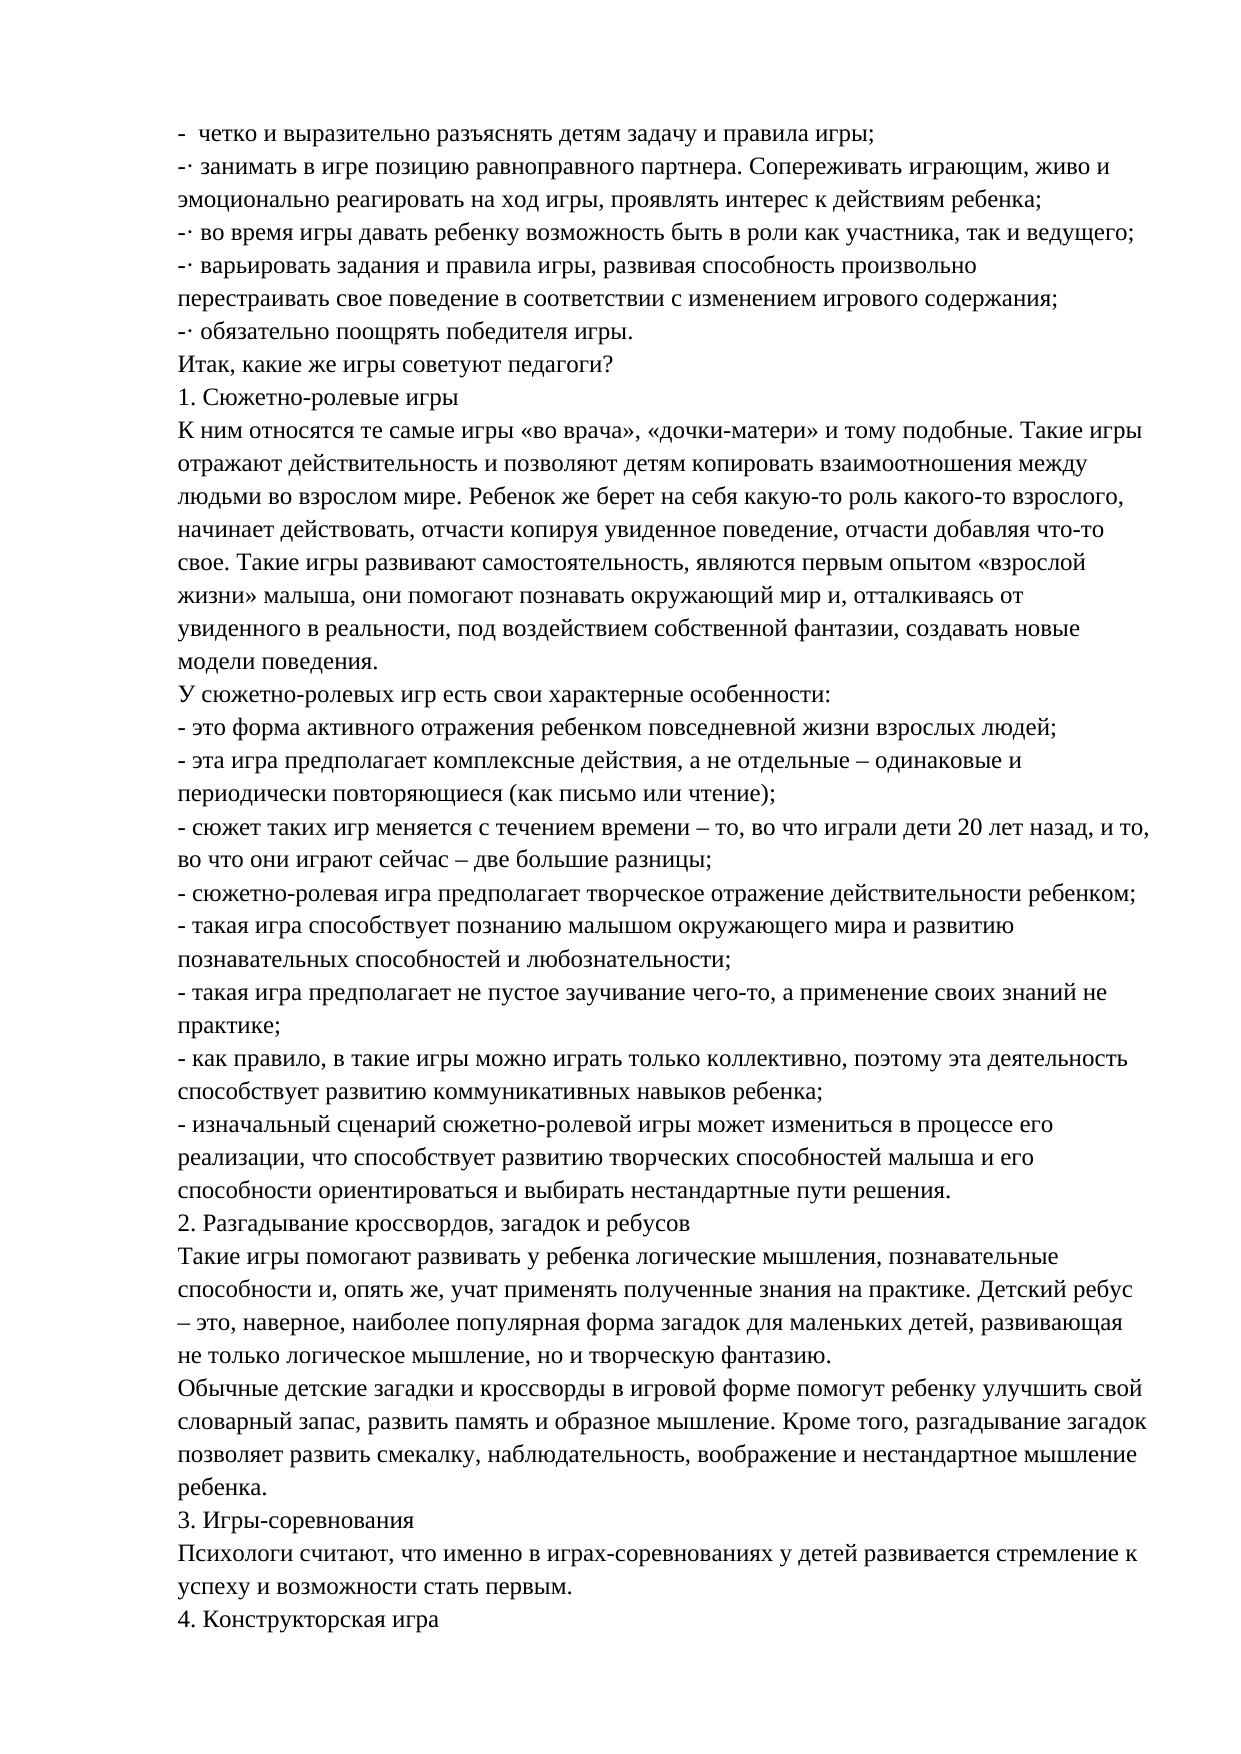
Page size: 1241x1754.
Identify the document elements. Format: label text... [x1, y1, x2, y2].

text 1. Сюжетно-ролевые игры [177, 382, 1152, 411]
text 4. Конструкторская игра [177, 1604, 1152, 1633]
text - это форма активного отражения ребенком повседневной жизни взрослых людей; [177, 712, 1152, 741]
text Итак, какие же игры советуют педагоги? [177, 349, 1152, 378]
text -· занимать в игре позицию равноправного партнера. Сопереживать играющим, живо и эмоционально реагировать на ход игры, проявлять интерес к действиям ребенка; [177, 151, 1152, 213]
text Обычные детские загадки и кроссворды в игровой форме помогут ребенку улучшить свой словарный запас, развить память и образное мышление. Кроме того, разгадывание загадок позволяет развить смекалку, наблюдательность, воображение и нестандартное мышление ребенка. [177, 1373, 1152, 1501]
text - сюжетно-ролевая игра предполагает творческое отражение действительности ребенком; [177, 878, 1152, 906]
text 3. Игры-соревнования [177, 1505, 1152, 1534]
text К ним относятся те самые игры «во врача», «дочки-матери» и тому подобные. Такие игры отражают действительность и позволяют детям копировать взаимоотношения между людьми во взрослом мире. Ребенок же берет на себя какую-то роль какого-то взрослого, начинает действовать, отчасти копируя увиденное поведение, отчасти добавляя что-то свое. Такие игры развивают самостоятельность, являются первым опытом «взрослой жизни» малыша, они помогают познавать окружающий мир и, отталкиваясь от увиденного в реальности, под воздействием собственной фантазии, создавать новые модели поведения. [177, 415, 1152, 675]
text - такая игра способствует познанию малышом окружающего мира и развитию познавательных способностей и любознательности; [177, 911, 1152, 972]
text - четко и выразительно разъяснять детям задачу и правила игры; [177, 118, 1152, 147]
text - эта игра предполагает комплексные действия, а не отдельные – одинаковые и периодически повторяющиеся (как письмо или чтение); [177, 746, 1152, 807]
text -· обязательно поощрять победителя игры. [177, 316, 1152, 345]
text Такие игры помогают развивать у ребенка логические мышления, познавательные способности и, опять же, учат применять полученные знания на практике. Детский ребус – это, наверное, наиболее популярная форма загадок для маленьких детей, развивающая не только логическое мышление, но и творческую фантазию. [177, 1241, 1152, 1369]
text - сюжет таких игр меняется с течением времени – то, во что играли дети 20 лет назад, и то, во что они играют сейчас – две большие разницы; [177, 812, 1152, 873]
text У сюжетно-ролевых игр есть свои характерные особенности: [177, 679, 1152, 708]
text - как правило, в такие игры можно играть только коллективно, поэтому эта деятельность способствует развитию коммуникативных навыков ребенка; [177, 1043, 1152, 1104]
text Психологи считают, что именно в играх-соревнованиях у детей развивается стремление к успеху и возможности стать первым. [177, 1538, 1152, 1600]
text -· варьировать задания и правила игры, развивая способность произвольно перестраивать свое поведение в соответствии с изменением игрового содержания; [177, 250, 1152, 312]
text - такая игра предполагает не пустое заучивание чего-то, а применение своих знаний не практике; [177, 977, 1152, 1038]
text - изначальный сценарий сюжетно-ролевой игры может измениться в процессе его реализации, что способствует развитию творческих способностей малыша и его способности ориентироваться и выбирать нестандартные пути решения. [177, 1109, 1152, 1203]
text -· во время игры давать ребенку возможность быть в роли как участника, так и ведущего; [177, 217, 1152, 246]
text 2. Разгадывание кроссвордов, загадок и ребусов [177, 1208, 1152, 1237]
